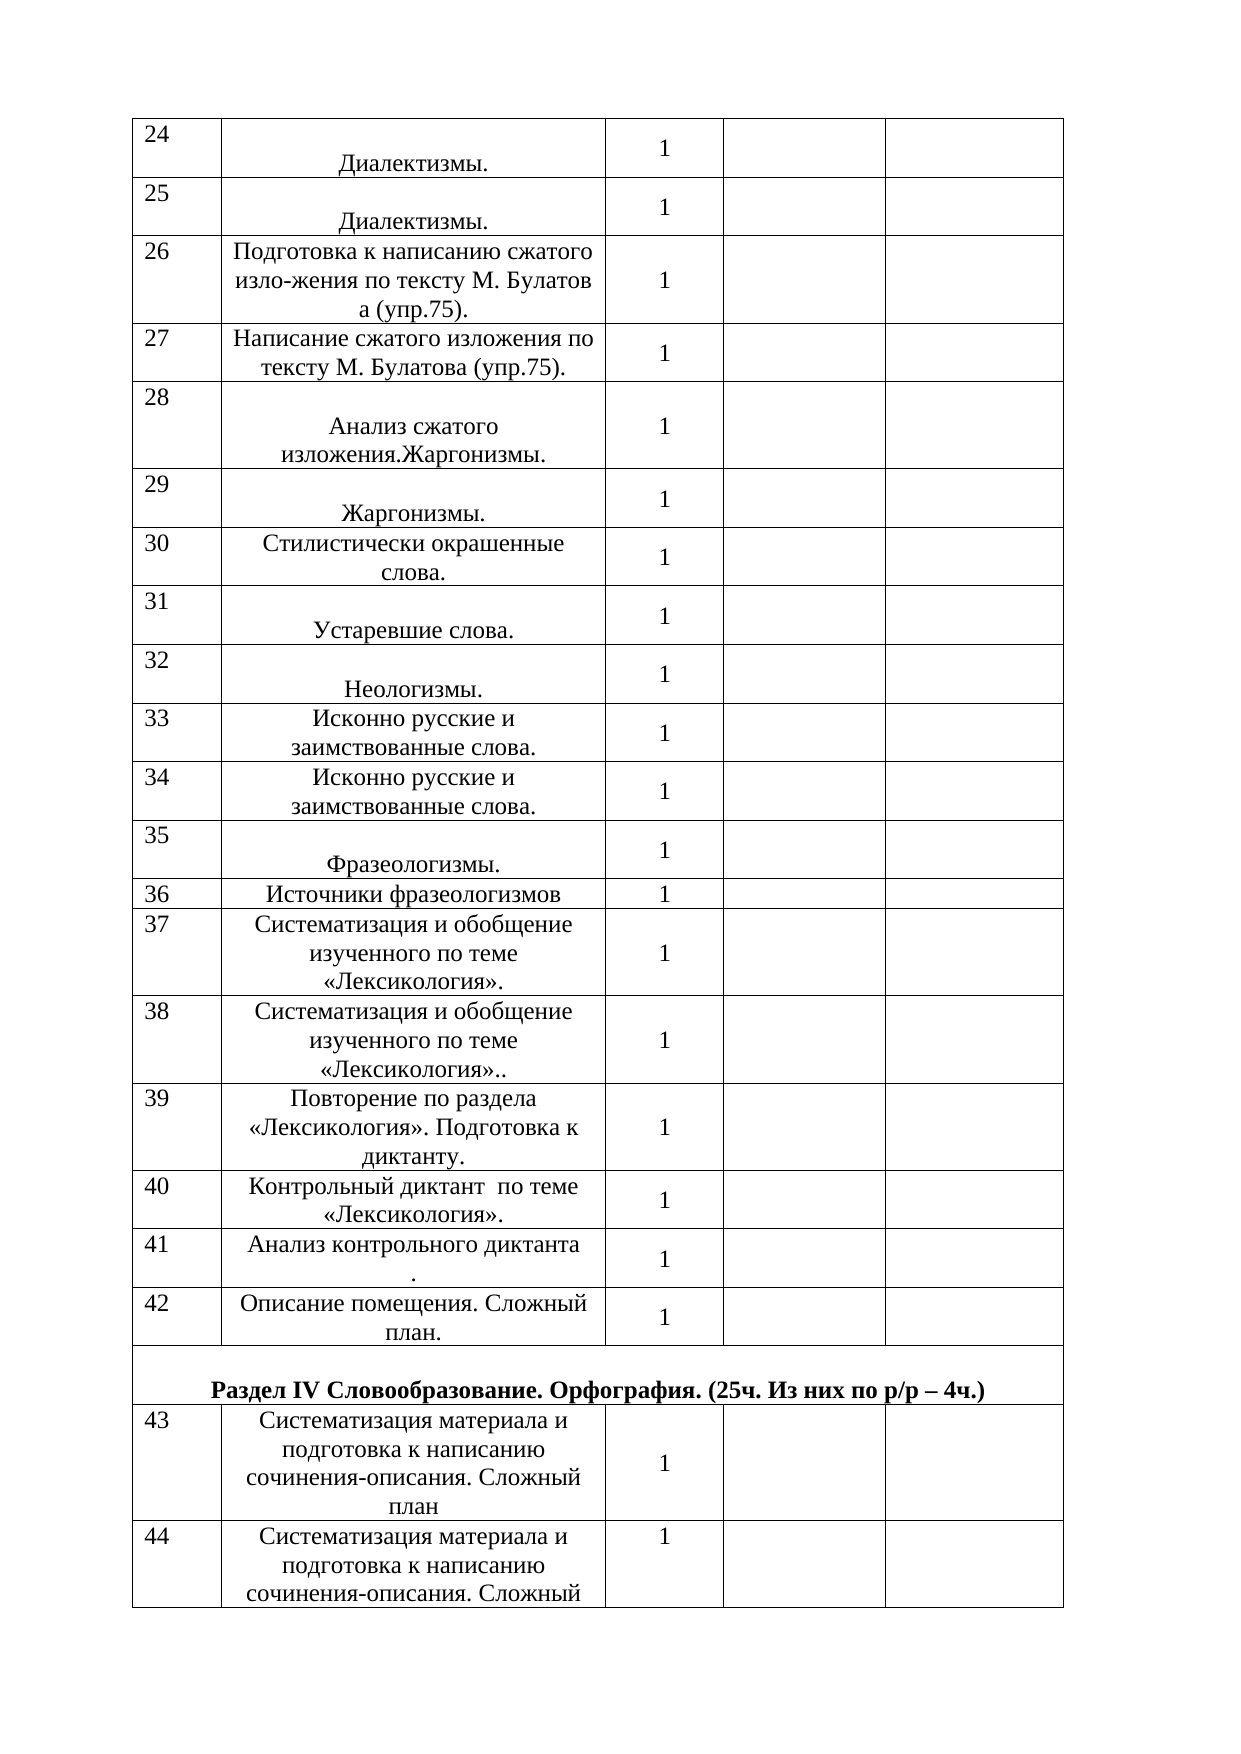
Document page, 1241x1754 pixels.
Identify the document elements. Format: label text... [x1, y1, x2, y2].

table_cell [886, 236, 1063, 322]
table_cell Источники фразеологизмов [222, 879, 605, 908]
table_cell 26 [133, 236, 221, 322]
table_cell [724, 178, 885, 235]
table_cell 37 [133, 909, 221, 995]
table_cell Стилистически окрашенные слова. [222, 528, 605, 585]
table_cell [724, 762, 885, 819]
table_cell 39 [133, 1084, 221, 1170]
table_cell 1 [606, 1084, 723, 1170]
table_cell Систематизация материала и подготовка к написанию сочинения-описания. Сложный план [222, 1405, 605, 1520]
table_cell Исконно русские и заимствованные слова. [222, 704, 605, 761]
table_cell 1 [606, 762, 723, 819]
table_cell [724, 645, 885, 702]
table_cell 1 [606, 645, 723, 702]
table_cell 1 [606, 236, 723, 322]
table_cell [724, 324, 885, 381]
table_cell 1 [606, 1521, 723, 1607]
table_cell Контрольный диктант по теме «Лексикология». [222, 1171, 605, 1228]
table_cell [886, 996, 1063, 1082]
table_cell Неологизмы. [222, 645, 605, 702]
table_cell Раздел IV Словообразование. Орфография. (25ч. Из них по р/р – 4ч.) [133, 1346, 1063, 1404]
table_cell 41 [133, 1229, 221, 1287]
table_cell Повторение по раздела «Лексикология». Подготовка к диктанту. [222, 1084, 605, 1170]
table_cell 1 [606, 821, 723, 878]
table_cell 1 [606, 996, 723, 1082]
table_cell [724, 1405, 885, 1520]
table_cell 38 [133, 996, 221, 1082]
table_cell [886, 704, 1063, 761]
table_cell [886, 879, 1063, 908]
table_cell [886, 762, 1063, 819]
table_cell [724, 119, 885, 177]
table_cell [724, 704, 885, 761]
table_cell 33 [133, 704, 221, 761]
table_cell [724, 1084, 885, 1170]
table_cell 1 [606, 469, 723, 527]
table_cell Анализ контрольного диктанта . [222, 1229, 605, 1287]
table_cell Устаревшие слова. [222, 586, 605, 644]
table_cell 36 [133, 879, 221, 908]
table_cell [724, 1229, 885, 1287]
table_cell [724, 1288, 885, 1345]
table_cell [724, 909, 885, 995]
table_cell [886, 1288, 1063, 1345]
table_cell [724, 821, 885, 878]
table_cell [886, 528, 1063, 585]
table_cell 1 [606, 1405, 723, 1520]
table_cell 1 [606, 1229, 723, 1287]
table_cell [724, 1171, 885, 1228]
table_cell [724, 879, 885, 908]
table_cell [724, 586, 885, 644]
table_cell 34 [133, 762, 221, 819]
table_cell 1 [606, 1171, 723, 1228]
table_cell Диалектизмы. [222, 119, 605, 177]
table_cell 24 [133, 119, 221, 177]
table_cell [222, 1521, 605, 1607]
table_cell 1 [606, 909, 723, 995]
table_cell 1 [606, 119, 723, 177]
table_cell [724, 382, 885, 468]
table_cell [886, 324, 1063, 381]
table_cell [886, 382, 1063, 468]
table_cell 40 [133, 1171, 221, 1228]
table_cell [886, 1229, 1063, 1287]
table_cell 29 [133, 469, 221, 527]
table_cell 1 [606, 528, 723, 585]
table_cell Исконно русские и заимствованные слова. [222, 762, 605, 819]
table_cell 42 [133, 1288, 221, 1345]
table_cell Подготовка к написанию сжатого изло-жения по тексту М. Булатова (упр.75). [222, 236, 605, 322]
table_cell [886, 1084, 1063, 1170]
table_cell [724, 528, 885, 585]
table_cell [886, 469, 1063, 527]
table_cell 1 [606, 382, 723, 468]
table_cell Написание сжатого изложения по тексту М. Булатова (упр.75). [222, 324, 605, 381]
table_cell Анализ сжатого изложения.Жаргонизмы. [222, 382, 605, 468]
table_cell [886, 119, 1063, 177]
table_cell [886, 1171, 1063, 1228]
table_cell [886, 645, 1063, 702]
table_cell [886, 1405, 1063, 1520]
table_cell [886, 586, 1063, 644]
table_cell 1 [606, 586, 723, 644]
table_cell [724, 1521, 885, 1607]
table_cell [886, 821, 1063, 878]
table_cell Фразеологизмы. [222, 821, 605, 878]
table_cell Жаргонизмы. [222, 469, 605, 527]
table_cell 1 [606, 1288, 723, 1345]
table_cell 25 [133, 178, 221, 235]
table_cell 1 [606, 178, 723, 235]
table_cell [724, 469, 885, 527]
table_cell [886, 909, 1063, 995]
table_cell 30 [133, 528, 221, 585]
table_cell Систематизация и обобщение изученного по теме «Лексикология». [222, 909, 605, 995]
table_cell [724, 996, 885, 1082]
table_cell 35 [133, 821, 221, 878]
table_cell 44 [133, 1521, 221, 1607]
table_cell 27 [133, 324, 221, 381]
table_cell Описание помещения. Сложный план. [222, 1288, 605, 1345]
table_cell Систематизация и обобщение изученного по теме «Лексикология».. [222, 996, 605, 1082]
table_cell 28 [133, 382, 221, 468]
table_cell 1 [606, 324, 723, 381]
table_cell 32 [133, 645, 221, 702]
table_cell 1 [606, 704, 723, 761]
table_cell Диалектизмы. [222, 178, 605, 235]
table_cell 43 [133, 1405, 221, 1520]
table_cell [886, 178, 1063, 235]
table_cell 1 [606, 879, 723, 908]
table_cell [886, 1521, 1063, 1607]
table_cell 31 [133, 586, 221, 644]
table_cell [724, 236, 885, 322]
